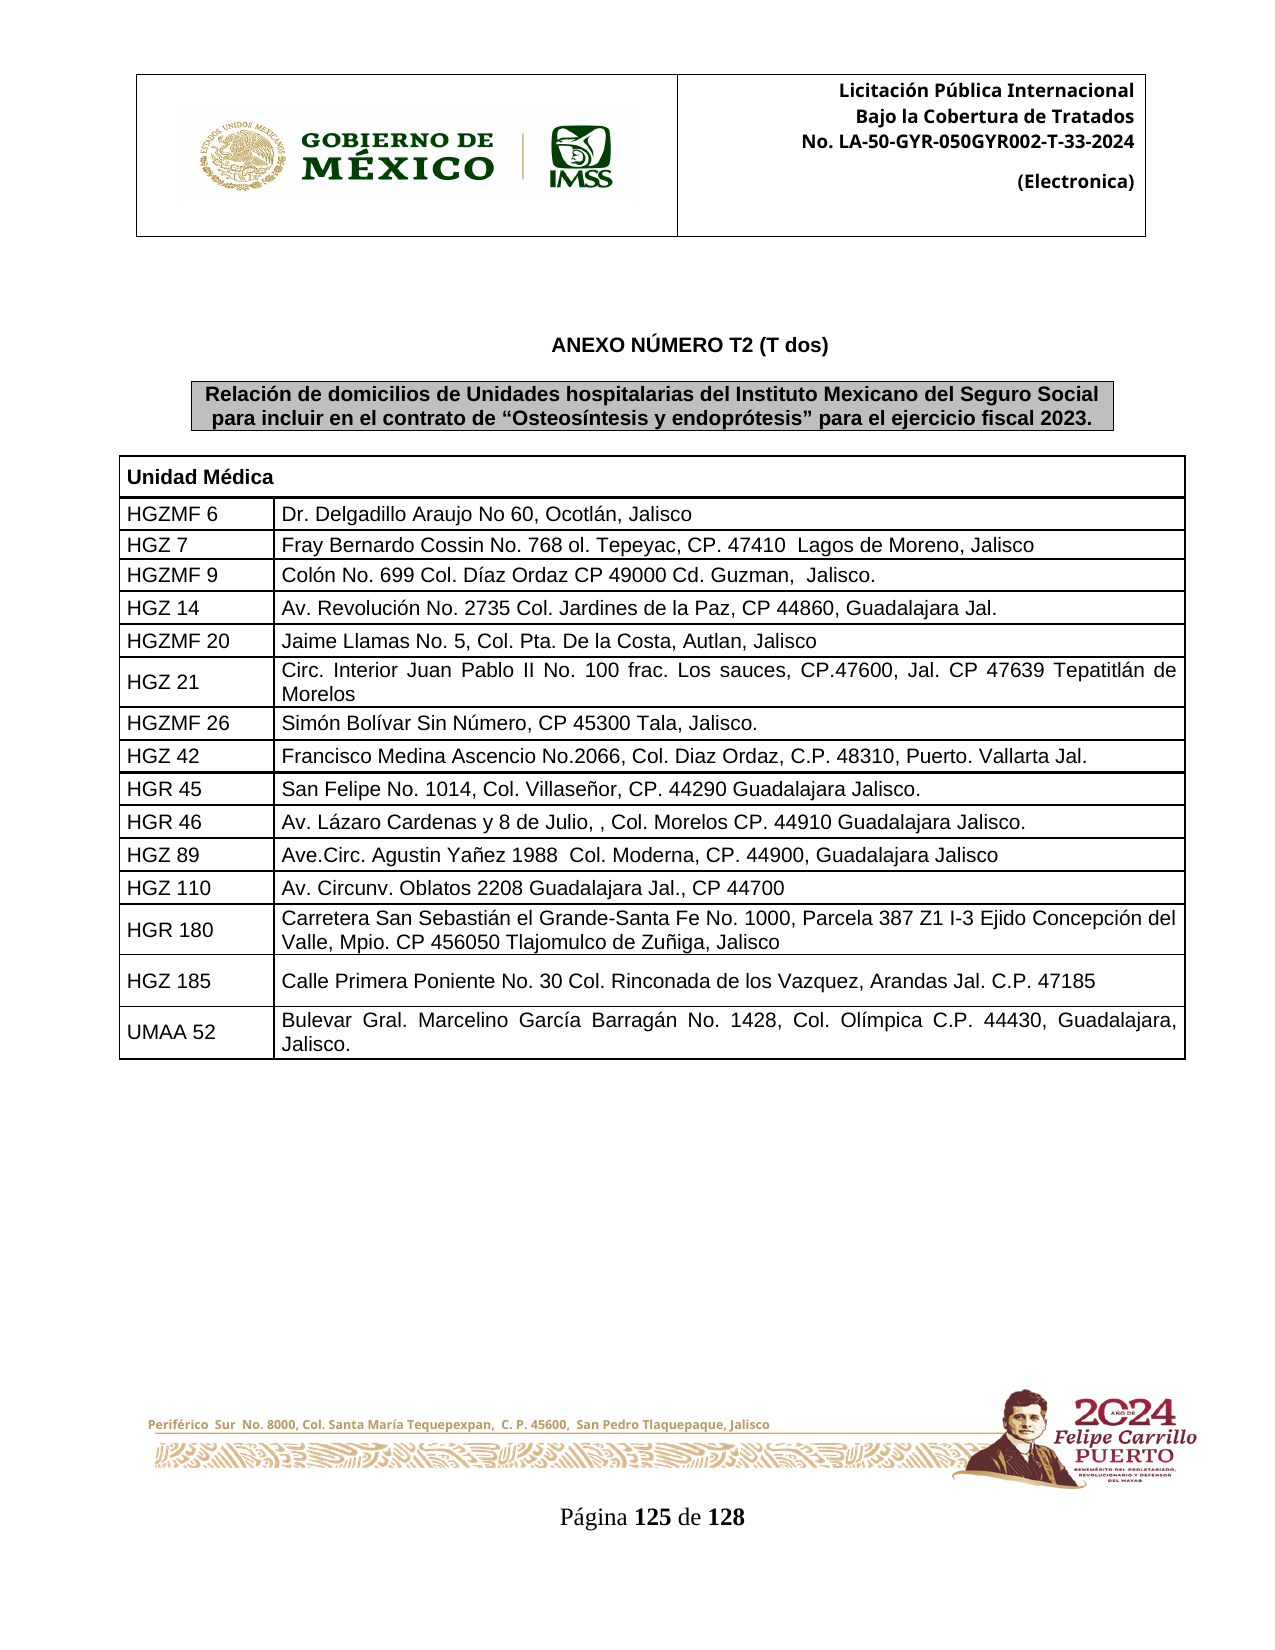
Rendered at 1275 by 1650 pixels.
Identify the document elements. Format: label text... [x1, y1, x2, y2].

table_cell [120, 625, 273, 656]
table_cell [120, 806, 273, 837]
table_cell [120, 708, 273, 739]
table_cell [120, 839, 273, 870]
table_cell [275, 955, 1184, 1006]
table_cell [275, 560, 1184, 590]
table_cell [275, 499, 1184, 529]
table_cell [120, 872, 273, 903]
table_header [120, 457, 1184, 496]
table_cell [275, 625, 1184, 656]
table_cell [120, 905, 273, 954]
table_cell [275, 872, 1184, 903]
picture [36, 1322, 1275, 1542]
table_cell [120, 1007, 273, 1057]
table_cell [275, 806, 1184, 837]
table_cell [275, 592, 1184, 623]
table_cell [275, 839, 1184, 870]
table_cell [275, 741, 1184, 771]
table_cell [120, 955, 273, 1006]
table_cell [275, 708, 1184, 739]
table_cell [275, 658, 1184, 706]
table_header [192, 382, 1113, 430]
picture [181, 103, 635, 206]
text ANEXO NÚMERO T2 (T dos) [223, 333, 1157, 357]
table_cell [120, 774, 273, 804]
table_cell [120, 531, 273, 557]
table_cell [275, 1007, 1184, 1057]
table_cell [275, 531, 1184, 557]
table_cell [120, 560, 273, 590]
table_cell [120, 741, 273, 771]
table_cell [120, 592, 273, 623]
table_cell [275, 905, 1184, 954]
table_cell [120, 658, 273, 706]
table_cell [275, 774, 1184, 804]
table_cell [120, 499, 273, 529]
